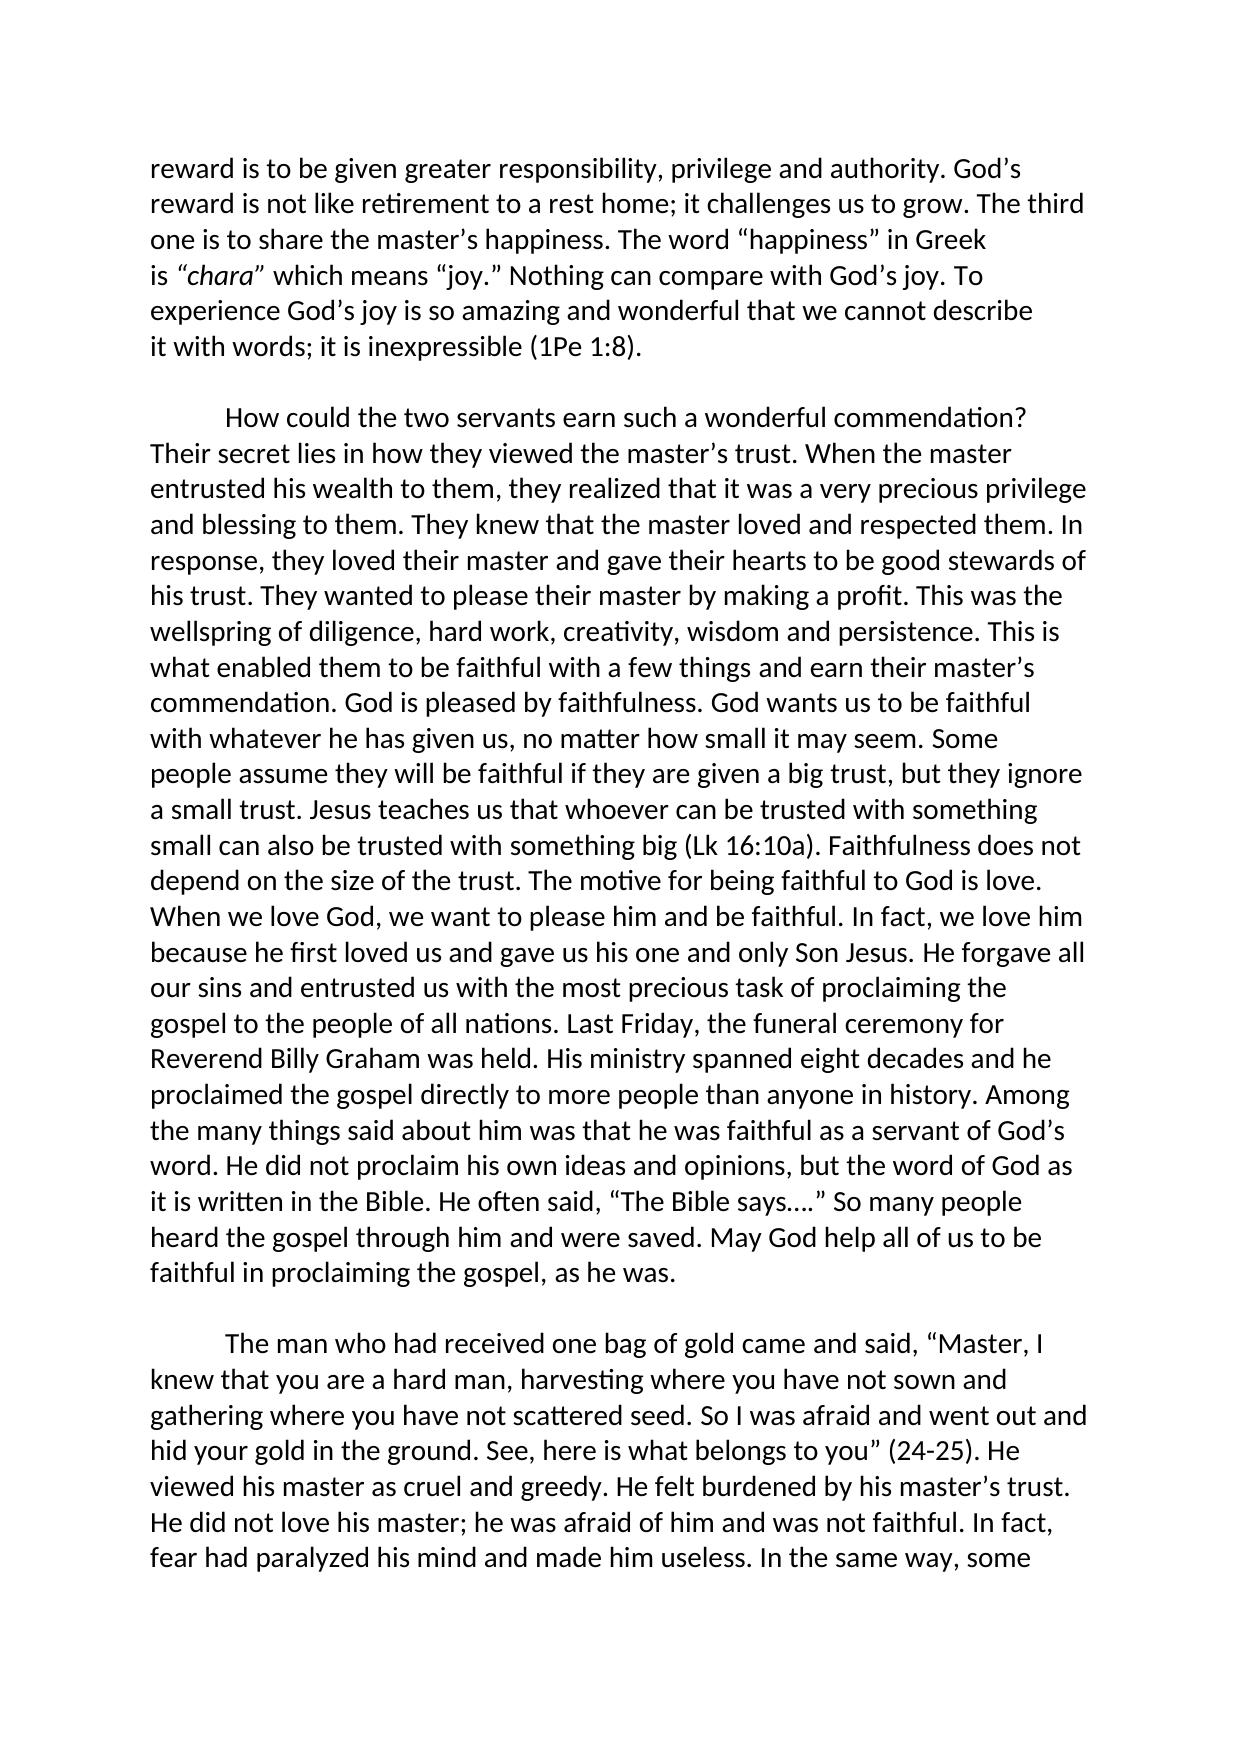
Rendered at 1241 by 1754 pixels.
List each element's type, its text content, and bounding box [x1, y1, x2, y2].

text How could the two servants earn such a wonderful commendation? Their secret lies in how they viewed the master’s trust. When the master entrusted his wealth to them, they realized that it was a very precious privilege and blessing to them. They knew that the master loved and respected them. In response, they loved their master and gave their hearts to be good stewards of his trust. They wanted to please their master by making a profit. This was the wellspring of diligence, hard work, creativity, wisdom and persistence. This is what enabled them to be faithful with a few things and earn their master’s commendation. God is pleased by faithfulness. God wants us to be faithful with whatever he has given us, no matter how small it may seem. Some people assume they will be faithful if they are given a big trust, but they ignore a small trust. Jesus teaches us that whoever can be trusted with something small can also be trusted with something big (Lk 16:10a). Faithfulness does not depend on the size of the trust. The motive for being faithful to God is love. When we love God, we want to please him and be faithful. In fact, we love him because he first loved us and gave us his one and only Son Jesus. He forgave all our sins and entrusted us with the most precious task of proclaiming the gospel to the people of all nations. Last Friday, the funeral ceremony for Reverend Billy Graham was held. His ministry spanned eight decades and he proclaimed the gospel directly to more people than anyone in history. Among the many things said about him was that he was faithful as a servant of God’s word. He did not proclaim his own ideas and opinions, but the word of God as it is written in the Bible. He often said, “The Bible says….” So many people heard the gospel through him and were saved. May God help all of us to be faithful in proclaiming the gospel, as he was. [150, 399, 1090, 1290]
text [150, 150, 1090, 364]
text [150, 1326, 1090, 1575]
